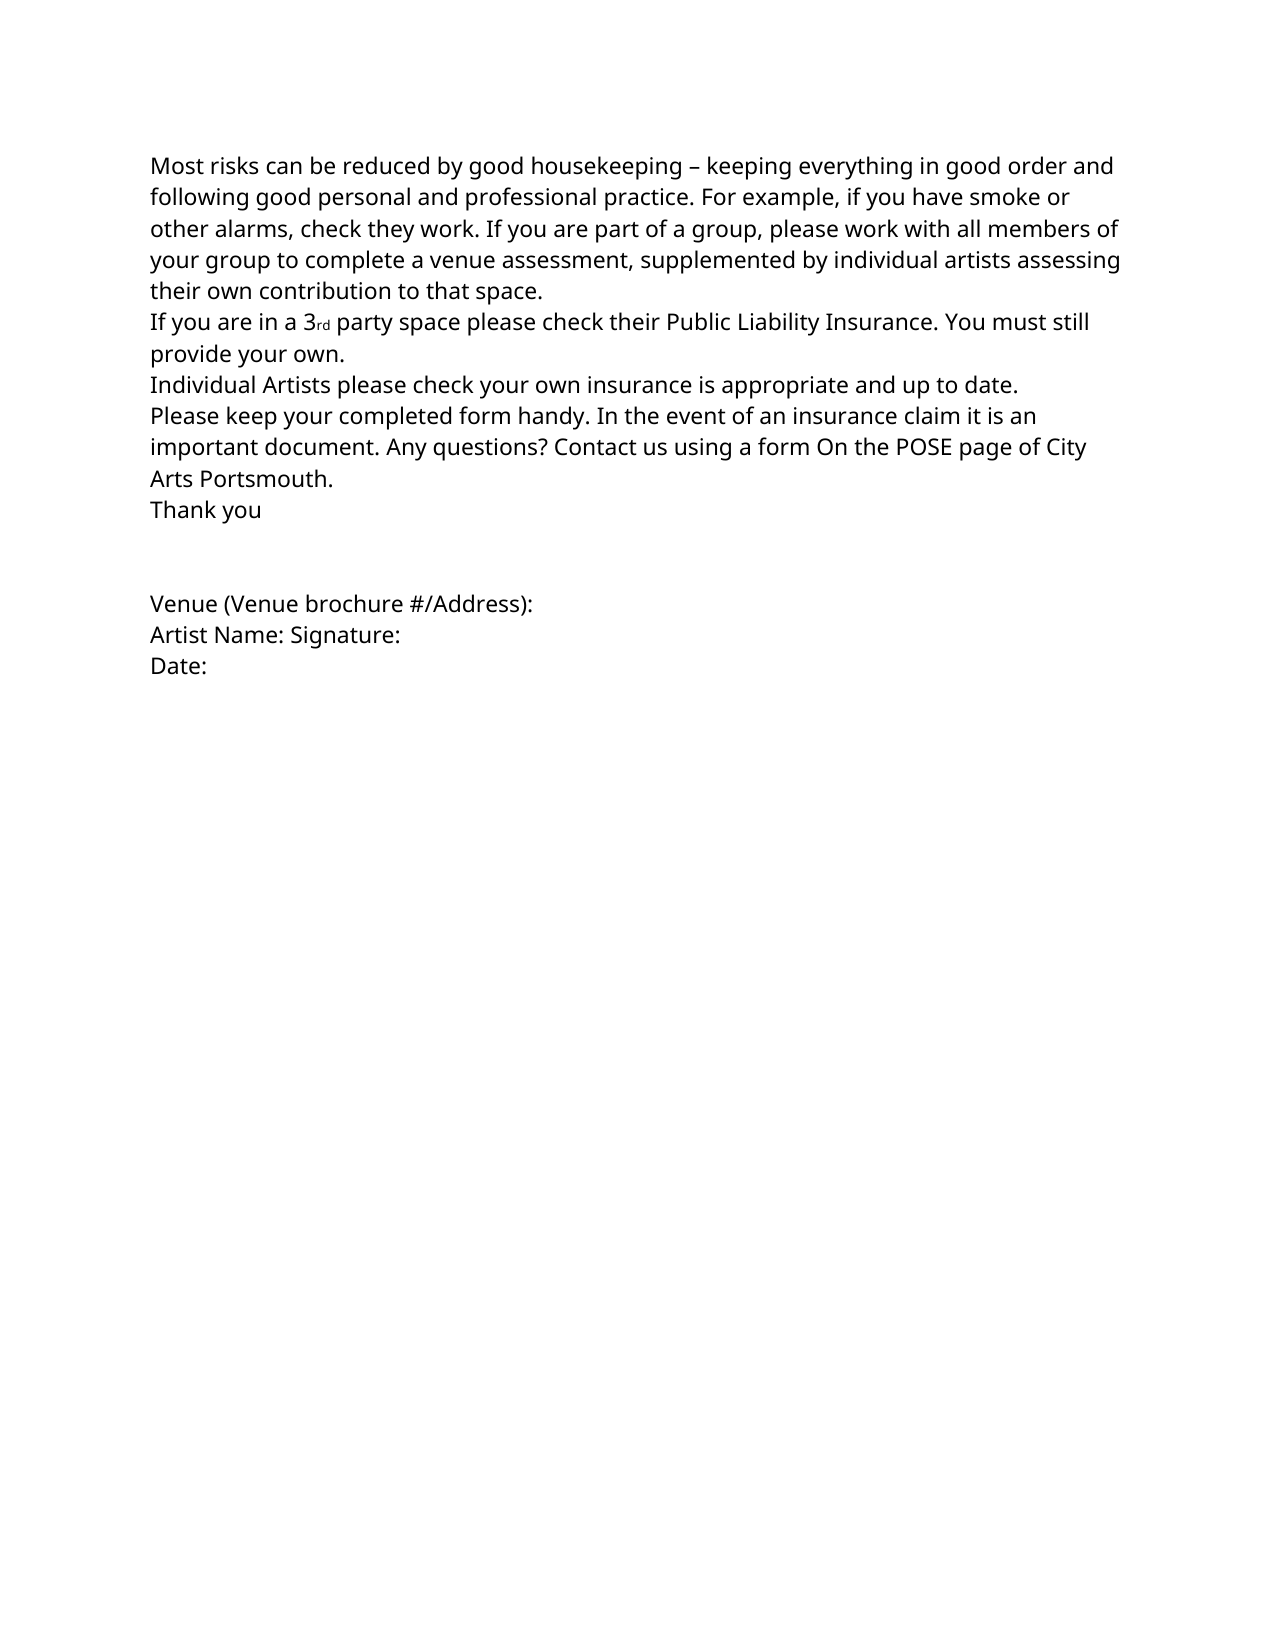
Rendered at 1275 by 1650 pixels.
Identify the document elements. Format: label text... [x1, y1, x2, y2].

text Most risks can be reduced by good housekeeping – keeping everything in good order and following good personal and professional practice. For example, if you have smoke or other alarms, check they work. If you are part of a group, please work with all members of your group to complete a venue assessment, supplemented by individual artists assessing their own contribution to that space. [150, 150, 1125, 306]
text If you are in a 3rd party space please check their Public Liability Insurance. You must still provide your own. [150, 306, 1125, 369]
text Thank you [150, 494, 1125, 525]
text Individual Artists please check your own insurance is appropriate and up to date. [150, 369, 1125, 400]
text Artist Name: Signature: [150, 619, 1125, 650]
text Date: [150, 650, 1125, 681]
text Venue (Venue brochure #/Address): [150, 587, 1125, 619]
text Please keep your completed form handy. In the event of an insurance claim it is an important document. Any questions? Contact us using a form On the POSE page of City Arts Portsmouth. [150, 400, 1125, 494]
